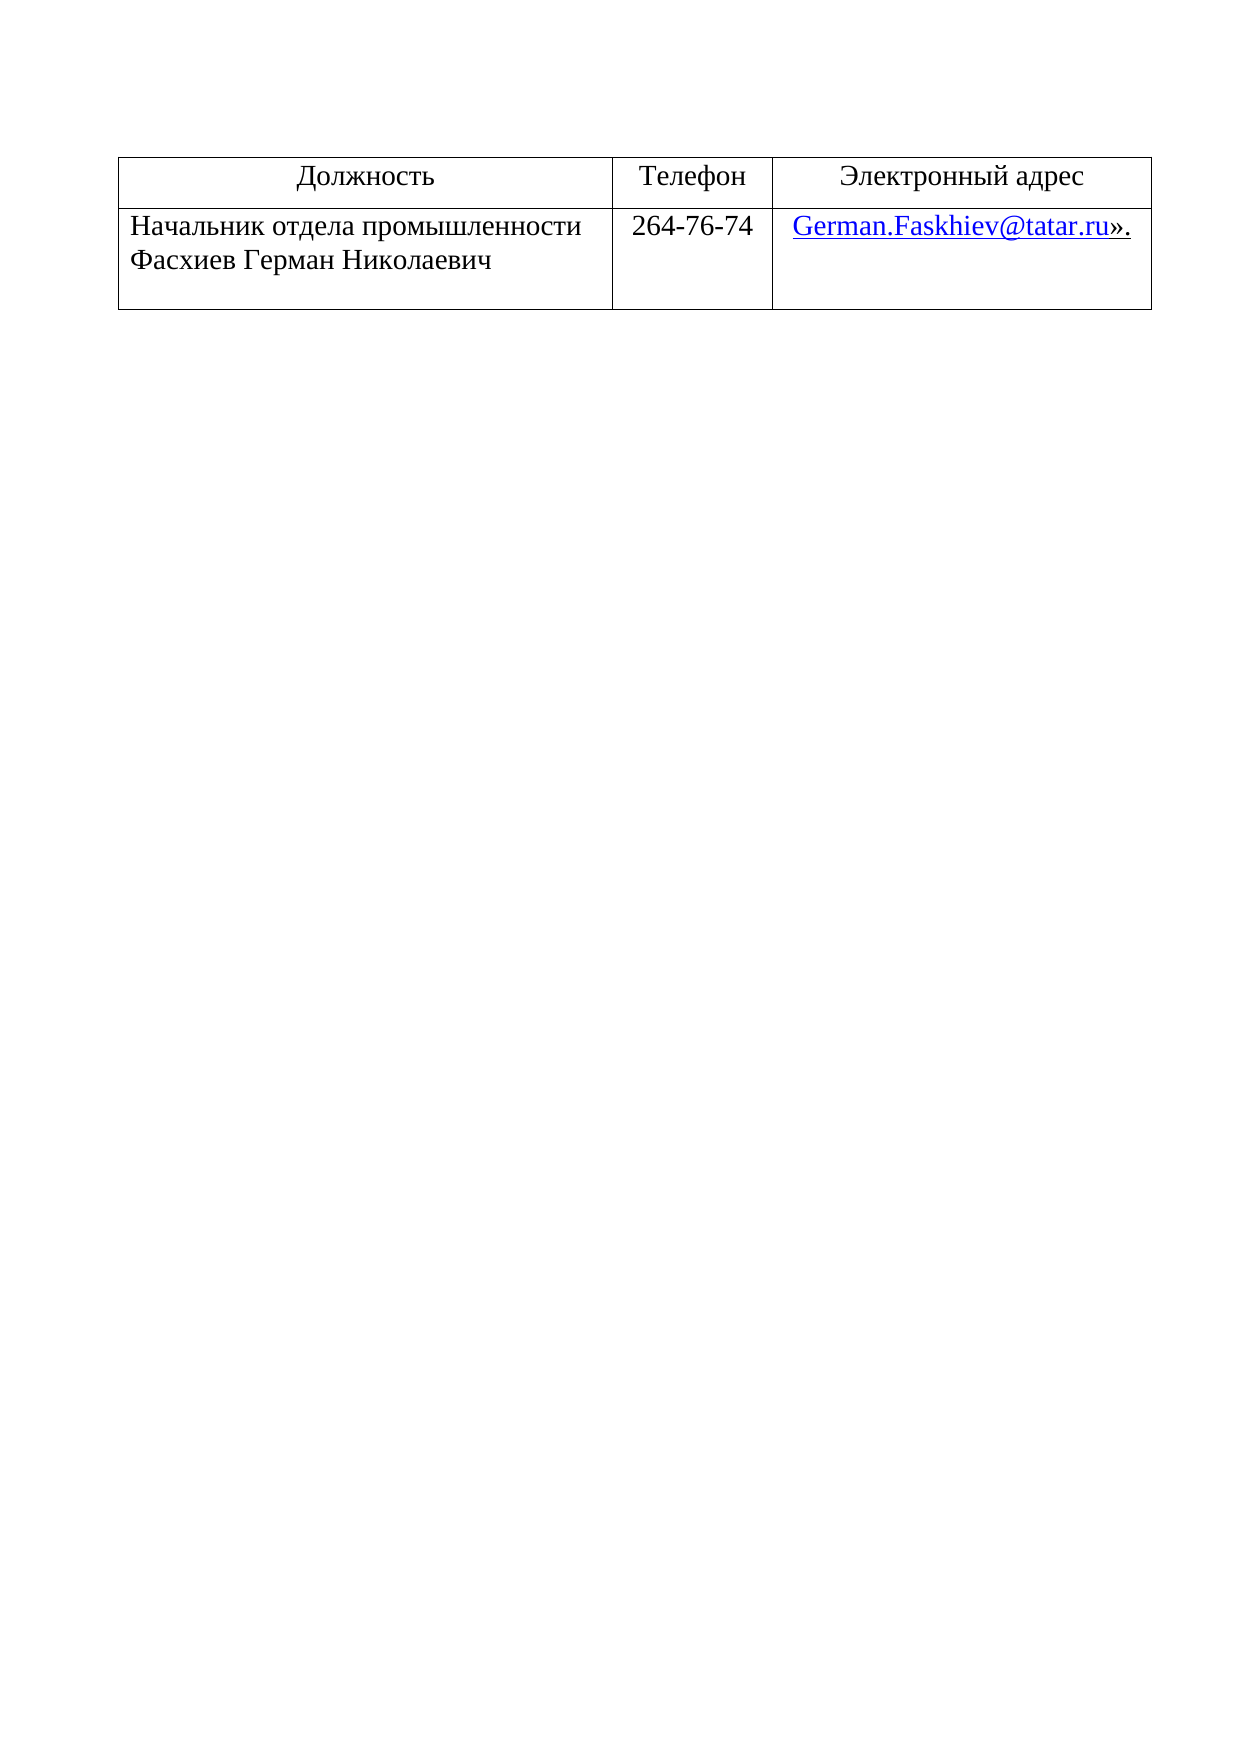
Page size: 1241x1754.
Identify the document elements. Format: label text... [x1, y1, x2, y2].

table_header Должность [119, 158, 612, 207]
table_cell 264-76-74 [613, 209, 772, 309]
table_cell German.Faskhiev@tatar.ru». [773, 209, 1151, 309]
table_header Электронный адрес [773, 158, 1151, 207]
table_cell Начальник отдела промышленности Фасхиев Герман Николаевич [119, 209, 612, 309]
table_header Телефон [613, 158, 772, 207]
